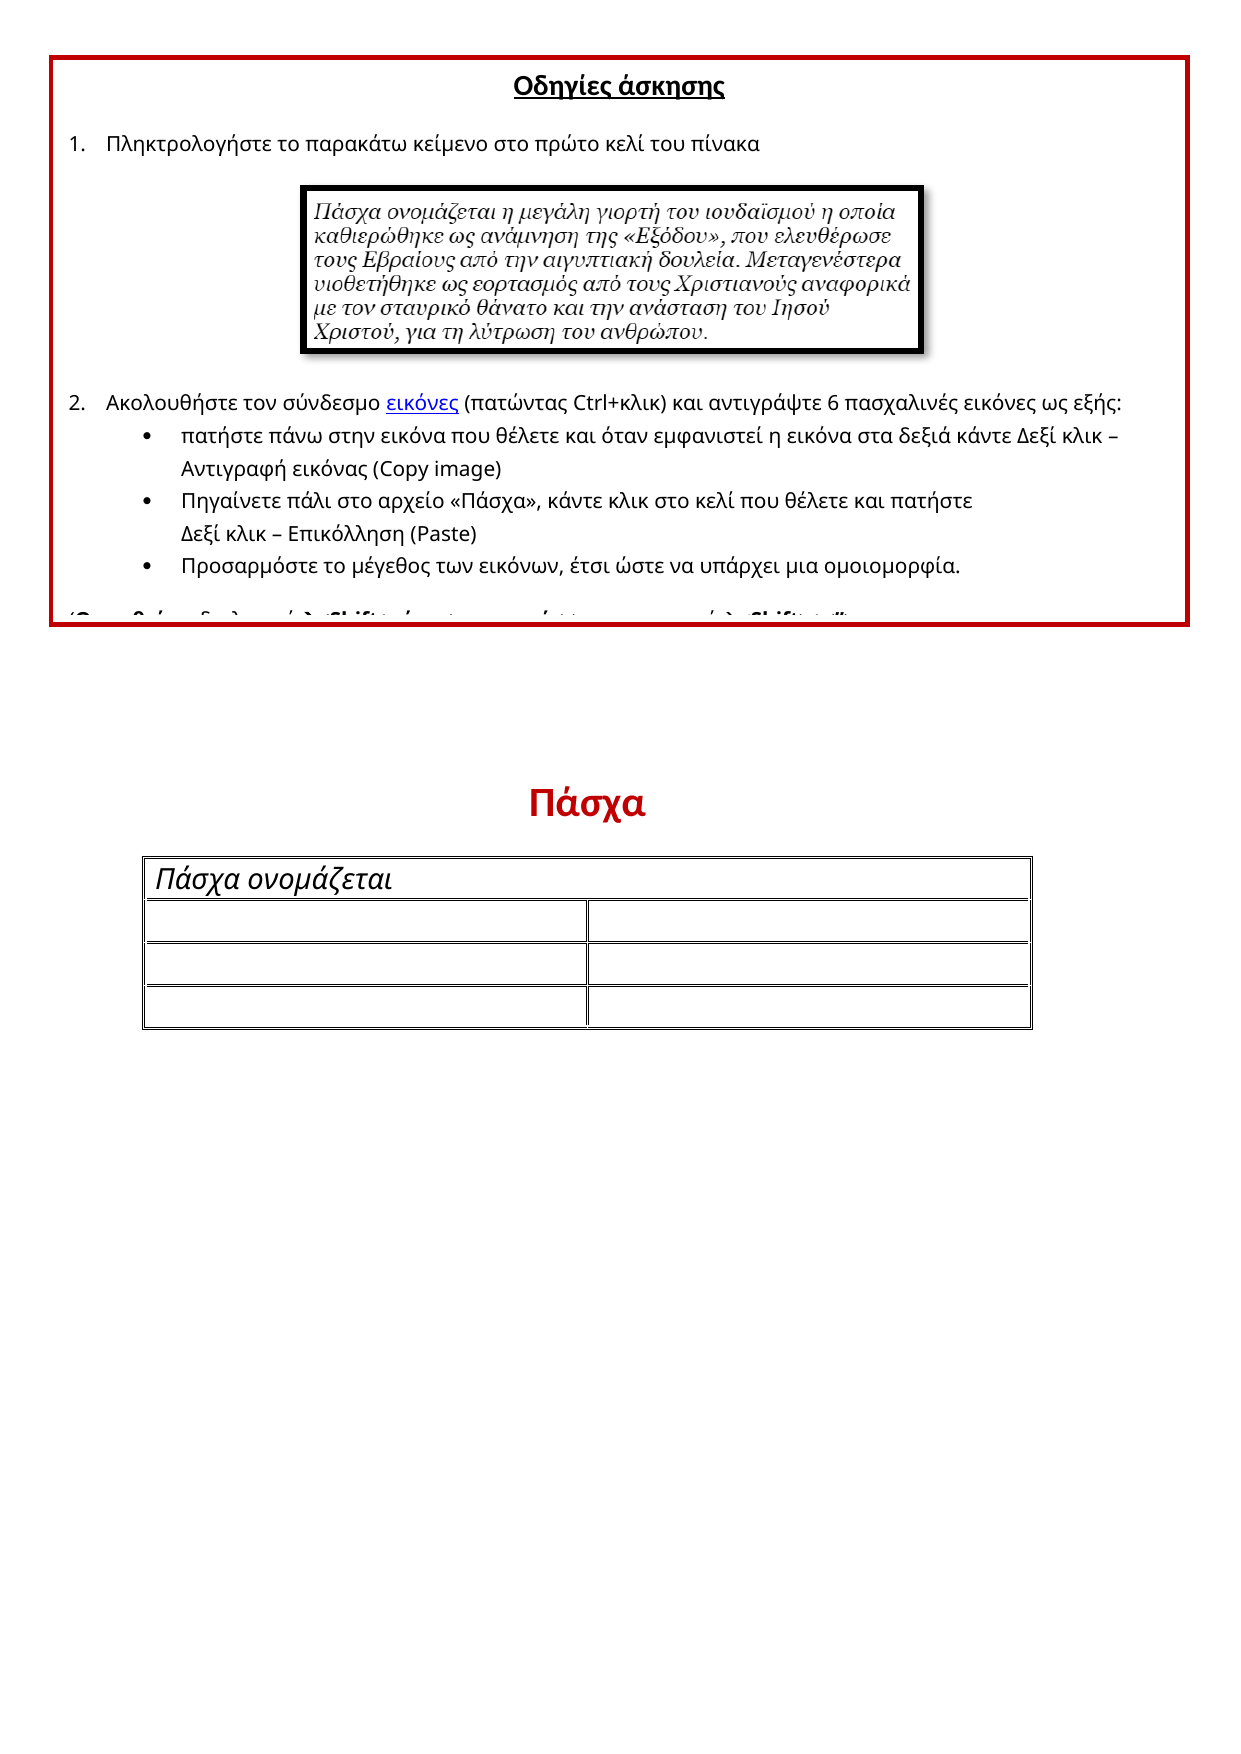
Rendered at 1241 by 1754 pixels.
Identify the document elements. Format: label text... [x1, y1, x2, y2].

table_cell [587, 898, 1031, 941]
table_cell [144, 984, 587, 1027]
table_cell [144, 898, 587, 941]
text Πάσχα [122, 776, 1053, 827]
table_cell [587, 941, 1031, 984]
table_header Πάσχα ονομάζεται [145, 859, 1030, 898]
table_cell [144, 941, 587, 984]
picture [307, 191, 918, 348]
table_cell [587, 984, 1031, 1027]
